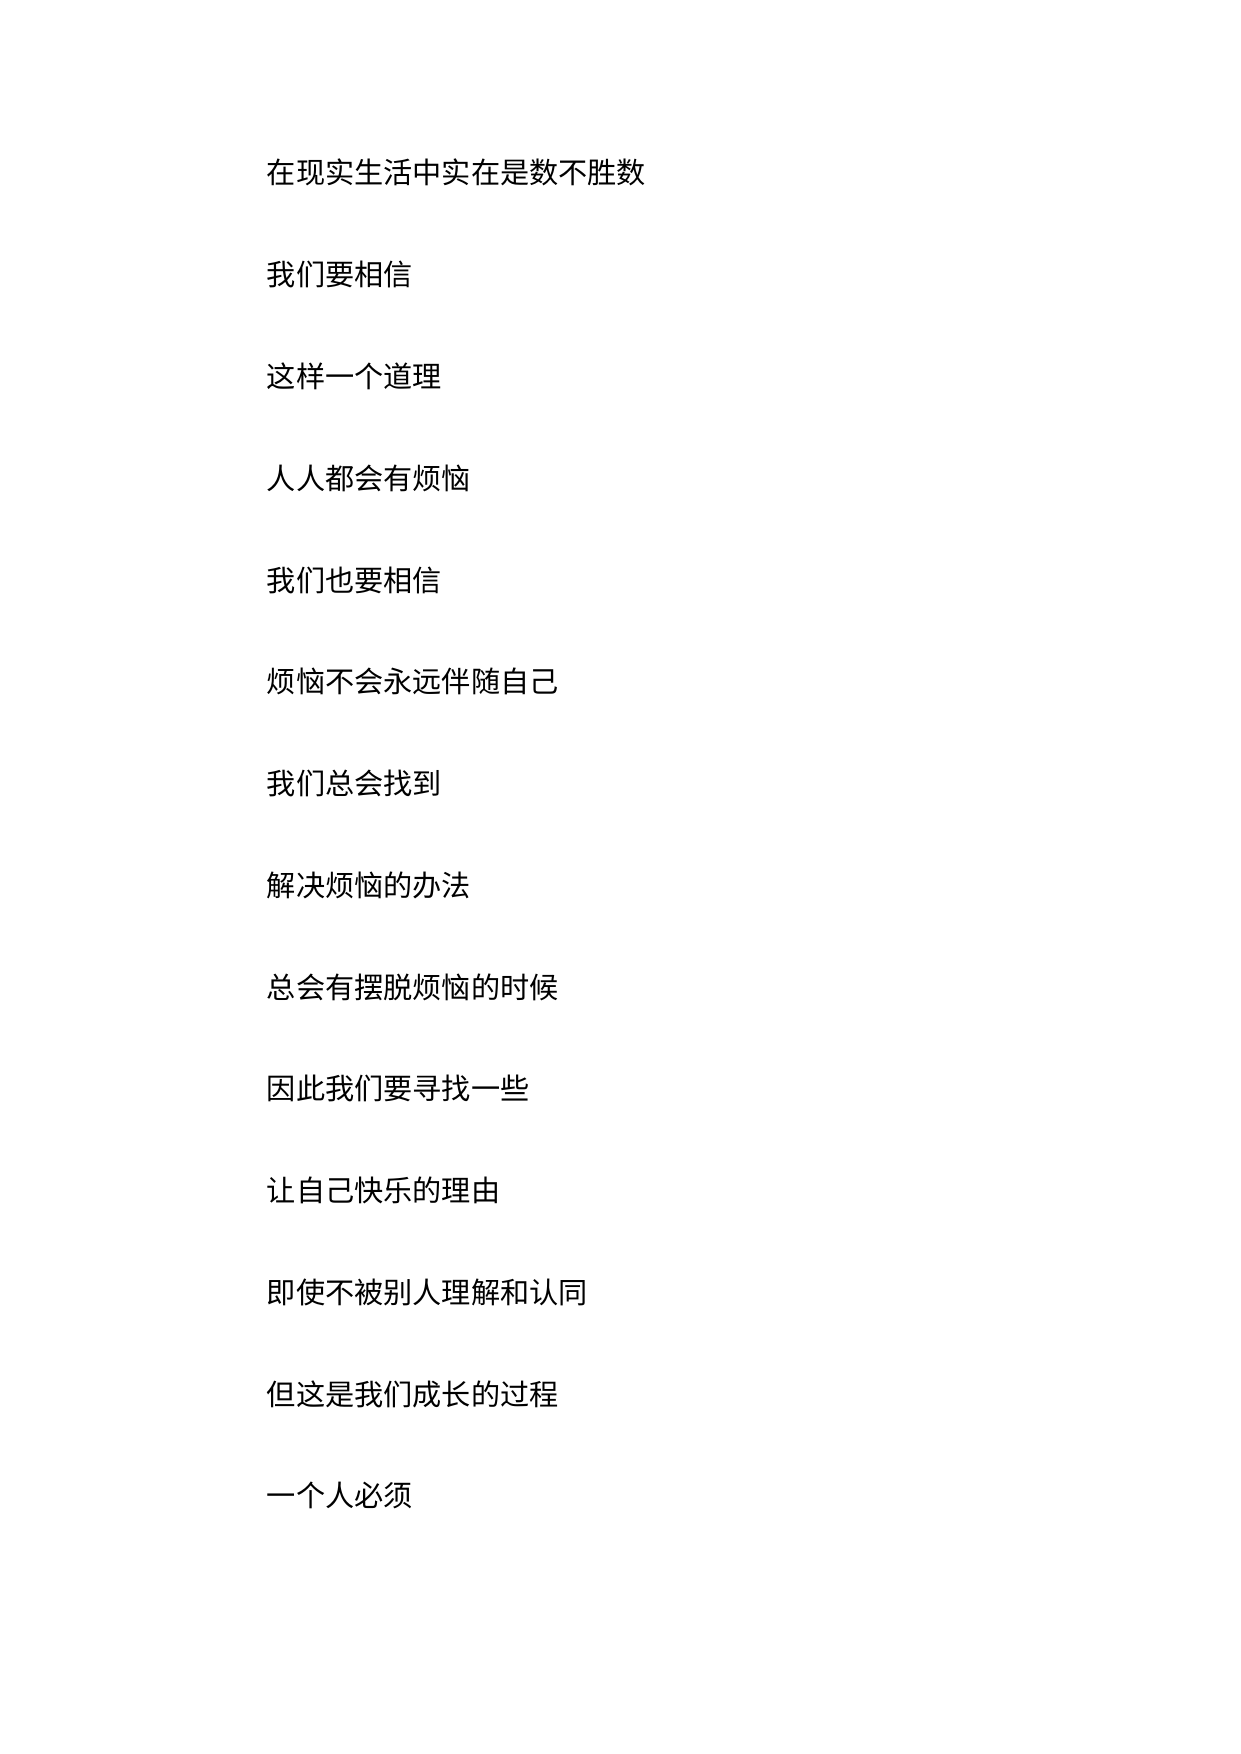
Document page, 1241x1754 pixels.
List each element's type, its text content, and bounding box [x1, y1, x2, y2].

text 解决烦恼的办法 [150, 862, 1090, 905]
text 我们也要相信 [150, 557, 1090, 599]
text 我们要相信 [150, 252, 1090, 294]
text 在现实生活中实在是数不胜数 [150, 150, 1090, 192]
text 即使不被别人理解和认同 [150, 1269, 1090, 1312]
text 但这是我们成长的过程 [150, 1371, 1090, 1413]
text 一个人必须 [150, 1473, 1090, 1515]
text 因此我们要寻找一些 [150, 1066, 1090, 1108]
text 我们总会找到 [150, 761, 1090, 803]
text 烦恼不会永远伴随自己 [150, 659, 1090, 701]
text 人人都会有烦恼 [150, 455, 1090, 498]
text 这样一个道理 [150, 353, 1090, 396]
text 总会有摆脱烦恼的时候 [150, 964, 1090, 1006]
text 让自己快乐的理由 [150, 1168, 1090, 1210]
